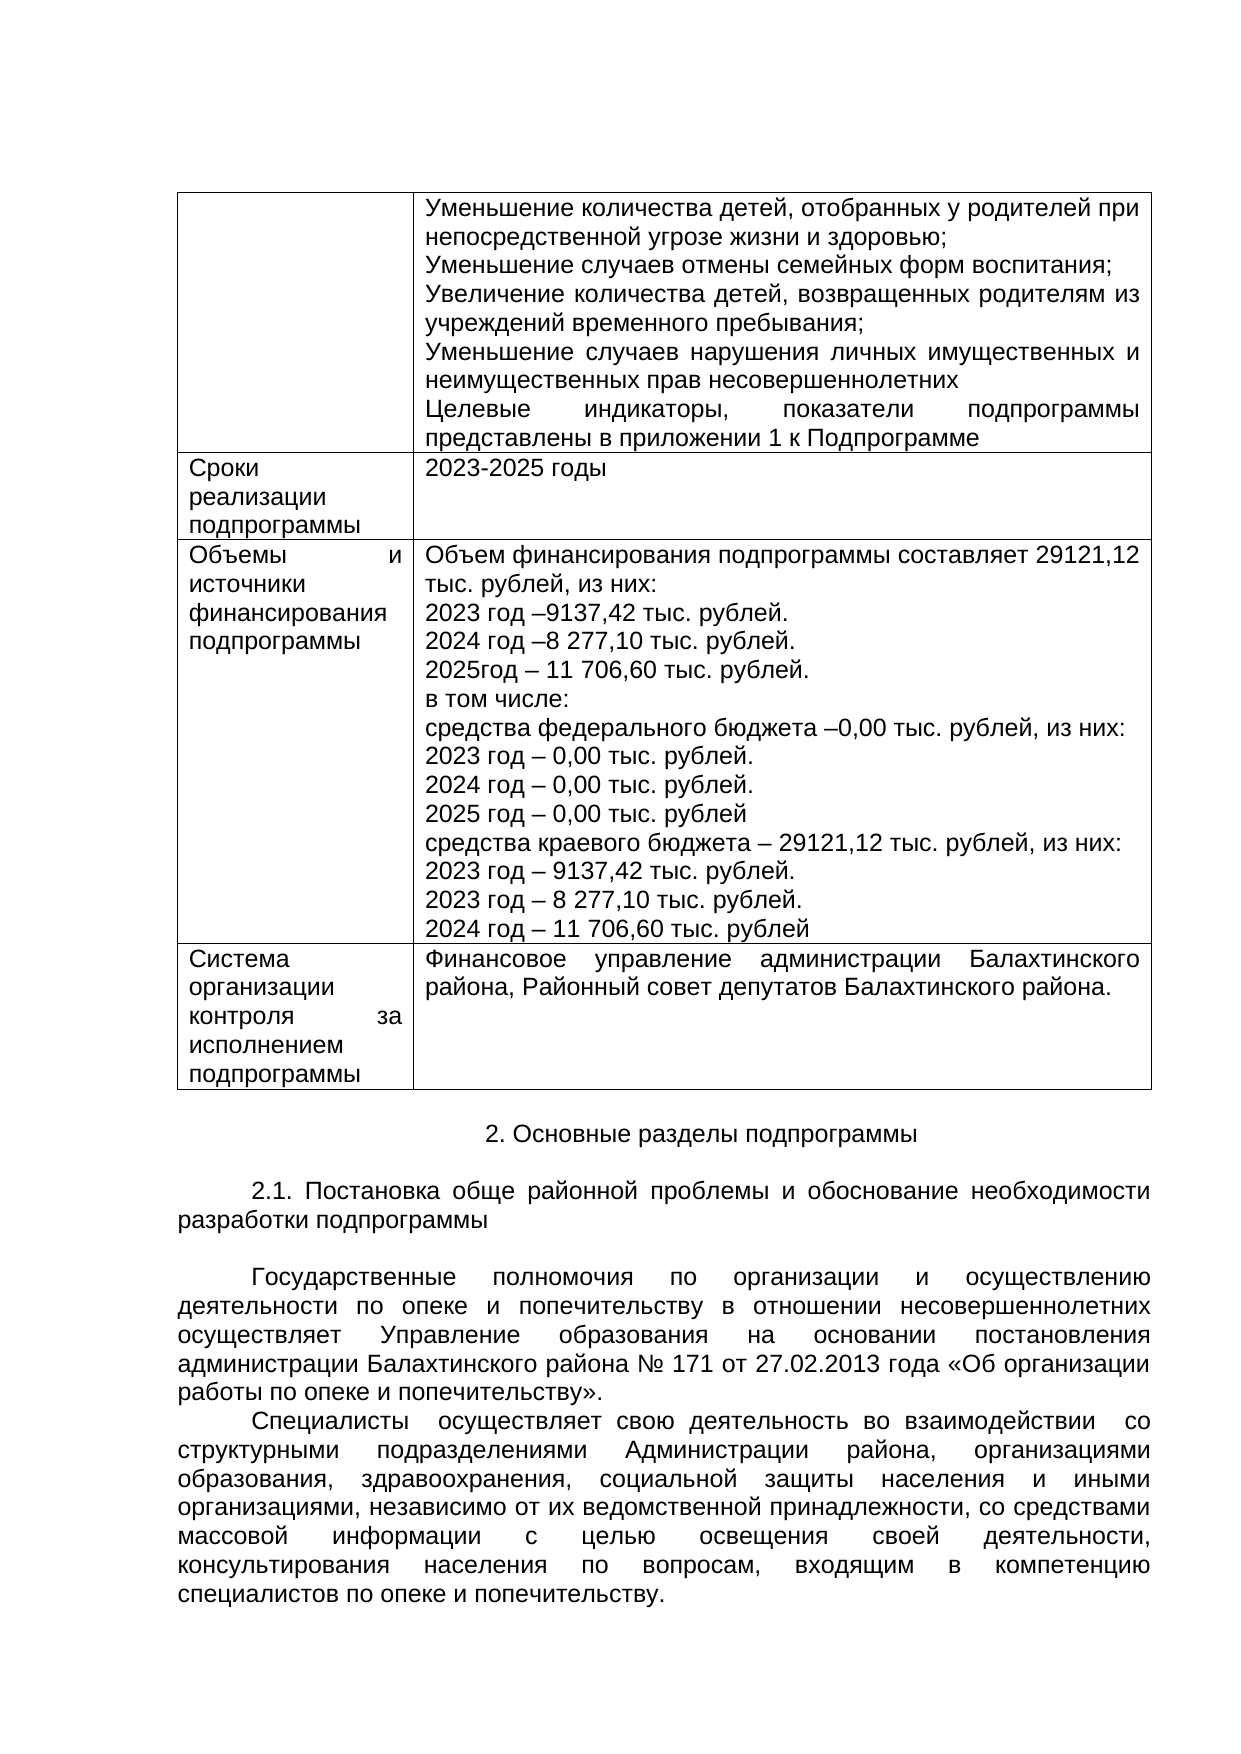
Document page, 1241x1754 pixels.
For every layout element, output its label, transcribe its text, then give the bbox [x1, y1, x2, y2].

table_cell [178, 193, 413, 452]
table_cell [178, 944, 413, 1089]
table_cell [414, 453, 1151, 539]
text 2. Основные разделы подпрограммы [177, 1118, 1152, 1147]
text 2.1. Постановка обще районной проблемы и обоснование необходимости разработки подпрограммы [177, 1176, 1152, 1233]
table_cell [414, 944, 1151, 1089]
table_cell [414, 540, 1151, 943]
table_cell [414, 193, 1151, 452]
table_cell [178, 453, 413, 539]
text Специалисты осуществляет свою деятельность во взаимодействии со структурными подразделениями Администрации района, организациями образования, здравоохранения, социальной защиты населения и иными организациями, независимо от их ведомственной принадлежности, со средствами массовой информации с целью освещения своей деятельности, консультирования населения по вопросам, входящим в компетенцию специалистов по опеке и попечительству. [177, 1406, 1152, 1607]
text Государственные полномочия по организации и осуществлению деятельности по опеке и попечительству в отношении несовершеннолетних осуществляет Управление образования на основании постановления администрации Балахтинского района № 171 от 27.02.2013 года «Об организации работы по опеке и попечительству». [177, 1262, 1152, 1406]
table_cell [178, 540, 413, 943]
